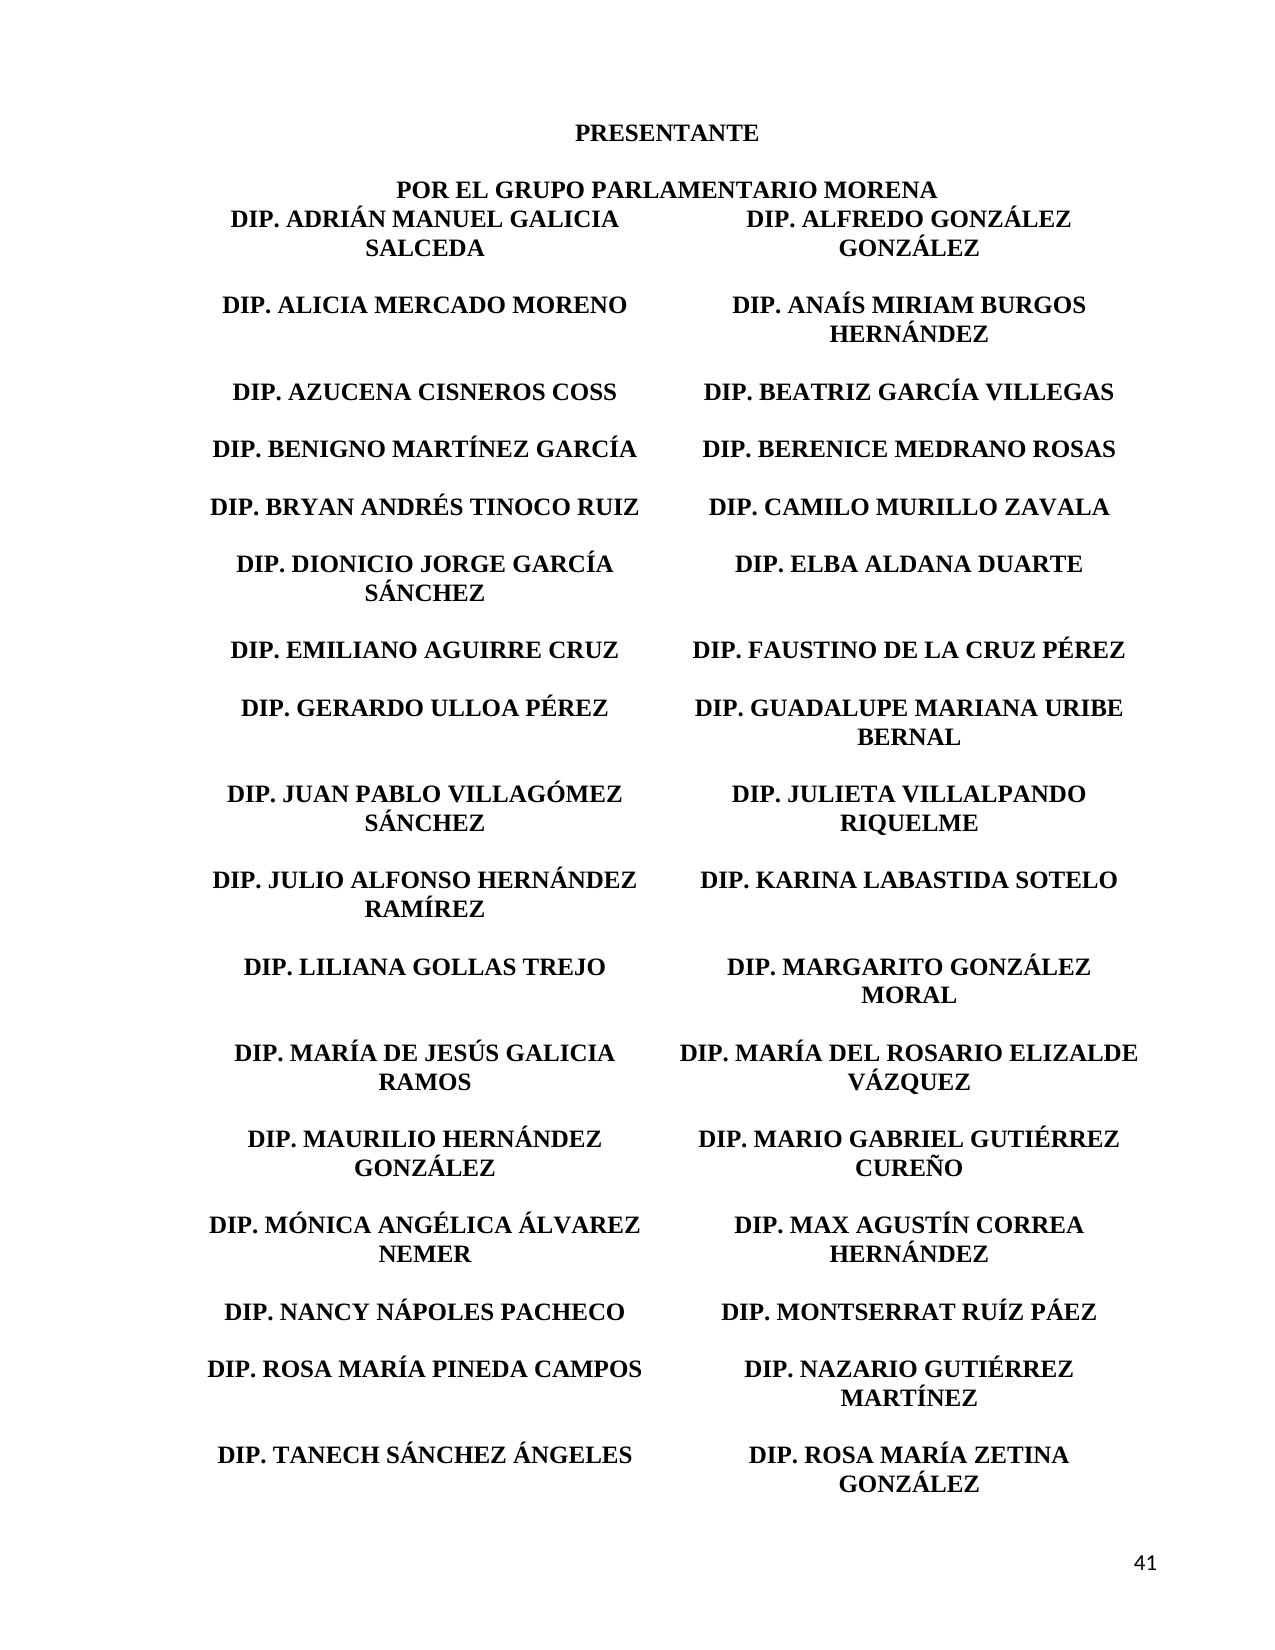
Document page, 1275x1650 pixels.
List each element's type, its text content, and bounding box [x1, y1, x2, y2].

table_cell DIP. FAUSTINO DE LA CRUZ PÉREZ [667, 636, 1151, 693]
table_cell DIP. MÓNICA ANGÉLICA ÁLVAREZ NEMER [183, 1211, 667, 1297]
table_cell DIP. KARINA LABASTIDA SOTELO [667, 866, 1151, 952]
table_cell DIP. MARGARITO GONZÁLEZ MORAL [667, 952, 1151, 1038]
table_cell DIP. AZUCENA CISNEROS COSS [183, 377, 667, 434]
text POR EL GRUPO PARLAMENTARIO MORENA [177, 176, 1157, 204]
text PRESENTANTE [177, 118, 1157, 147]
table_cell DIP. MARÍA DEL ROSARIO ELIZALDE VÁZQUEZ [667, 1038, 1151, 1124]
table_cell DIP. BEATRIZ GARCÍA VILLEGAS [667, 377, 1151, 434]
table_cell DIP. MONTSERRAT RUÍZ PÁEZ [667, 1297, 1151, 1354]
table_cell DIP. MARIO GABRIEL GUTIÉRREZ CUREÑO [667, 1124, 1151, 1211]
table_cell DIP. GERARDO ULLOA PÉREZ [183, 693, 667, 779]
table_cell DIP. TANECH SÁNCHEZ ÁNGELES [183, 1441, 667, 1527]
table_cell DIP. MARÍA DE JESÚS GALICIA RAMOS [183, 1038, 667, 1124]
table_cell DIP. JUAN PABLO VILLAGÓMEZ SÁNCHEZ [183, 779, 667, 866]
table_cell DIP. LILIANA GOLLAS TREJO [183, 952, 667, 1038]
table_cell DIP. EMILIANO AGUIRRE CRUZ [183, 636, 667, 693]
table_cell DIP. ANAÍS MIRIAM BURGOS HERNÁNDEZ [667, 291, 1151, 377]
table_cell DIP. BENIGNO MARTÍNEZ GARCÍA [183, 434, 667, 492]
table_header DIP. ALFREDO GONZÁLEZ GONZÁLEZ [667, 204, 1151, 291]
table_cell DIP. JULIO ALFONSO HERNÁNDEZ RAMÍREZ [183, 866, 667, 952]
table_cell DIP. ELBA ALDANA DUARTE [667, 549, 1151, 636]
table_cell DIP. DIONICIO JORGE GARCÍA SÁNCHEZ [183, 549, 667, 636]
table_cell DIP. ALICIA MERCADO MORENO [183, 291, 667, 377]
table_cell DIP. GUADALUPE MARIANA URIBE BERNAL [667, 693, 1151, 779]
table_header DIP. ADRIÁN MANUEL GALICIA SALCEDA [183, 204, 667, 291]
table_cell DIP. JULIETA VILLALPANDO RIQUELME [667, 779, 1151, 866]
table_cell DIP. BERENICE MEDRANO ROSAS [667, 434, 1151, 492]
table_cell DIP. MAURILIO HERNÁNDEZ GONZÁLEZ [183, 1124, 667, 1211]
table_cell DIP. MAX AGUSTÍN CORREA HERNÁNDEZ [667, 1211, 1151, 1297]
table_cell DIP. ROSA MARÍA PINEDA CAMPOS [183, 1354, 667, 1441]
table_cell DIP. ROSA MARÍA ZETINA GONZÁLEZ [667, 1441, 1151, 1527]
table_cell DIP. NANCY NÁPOLES PACHECO [183, 1297, 667, 1354]
table_cell DIP. CAMILO MURILLO ZAVALA [667, 492, 1151, 549]
table_cell DIP. BRYAN ANDRÉS TINOCO RUIZ [183, 492, 667, 549]
table_cell DIP. NAZARIO GUTIÉRREZ MARTÍNEZ [667, 1354, 1151, 1441]
